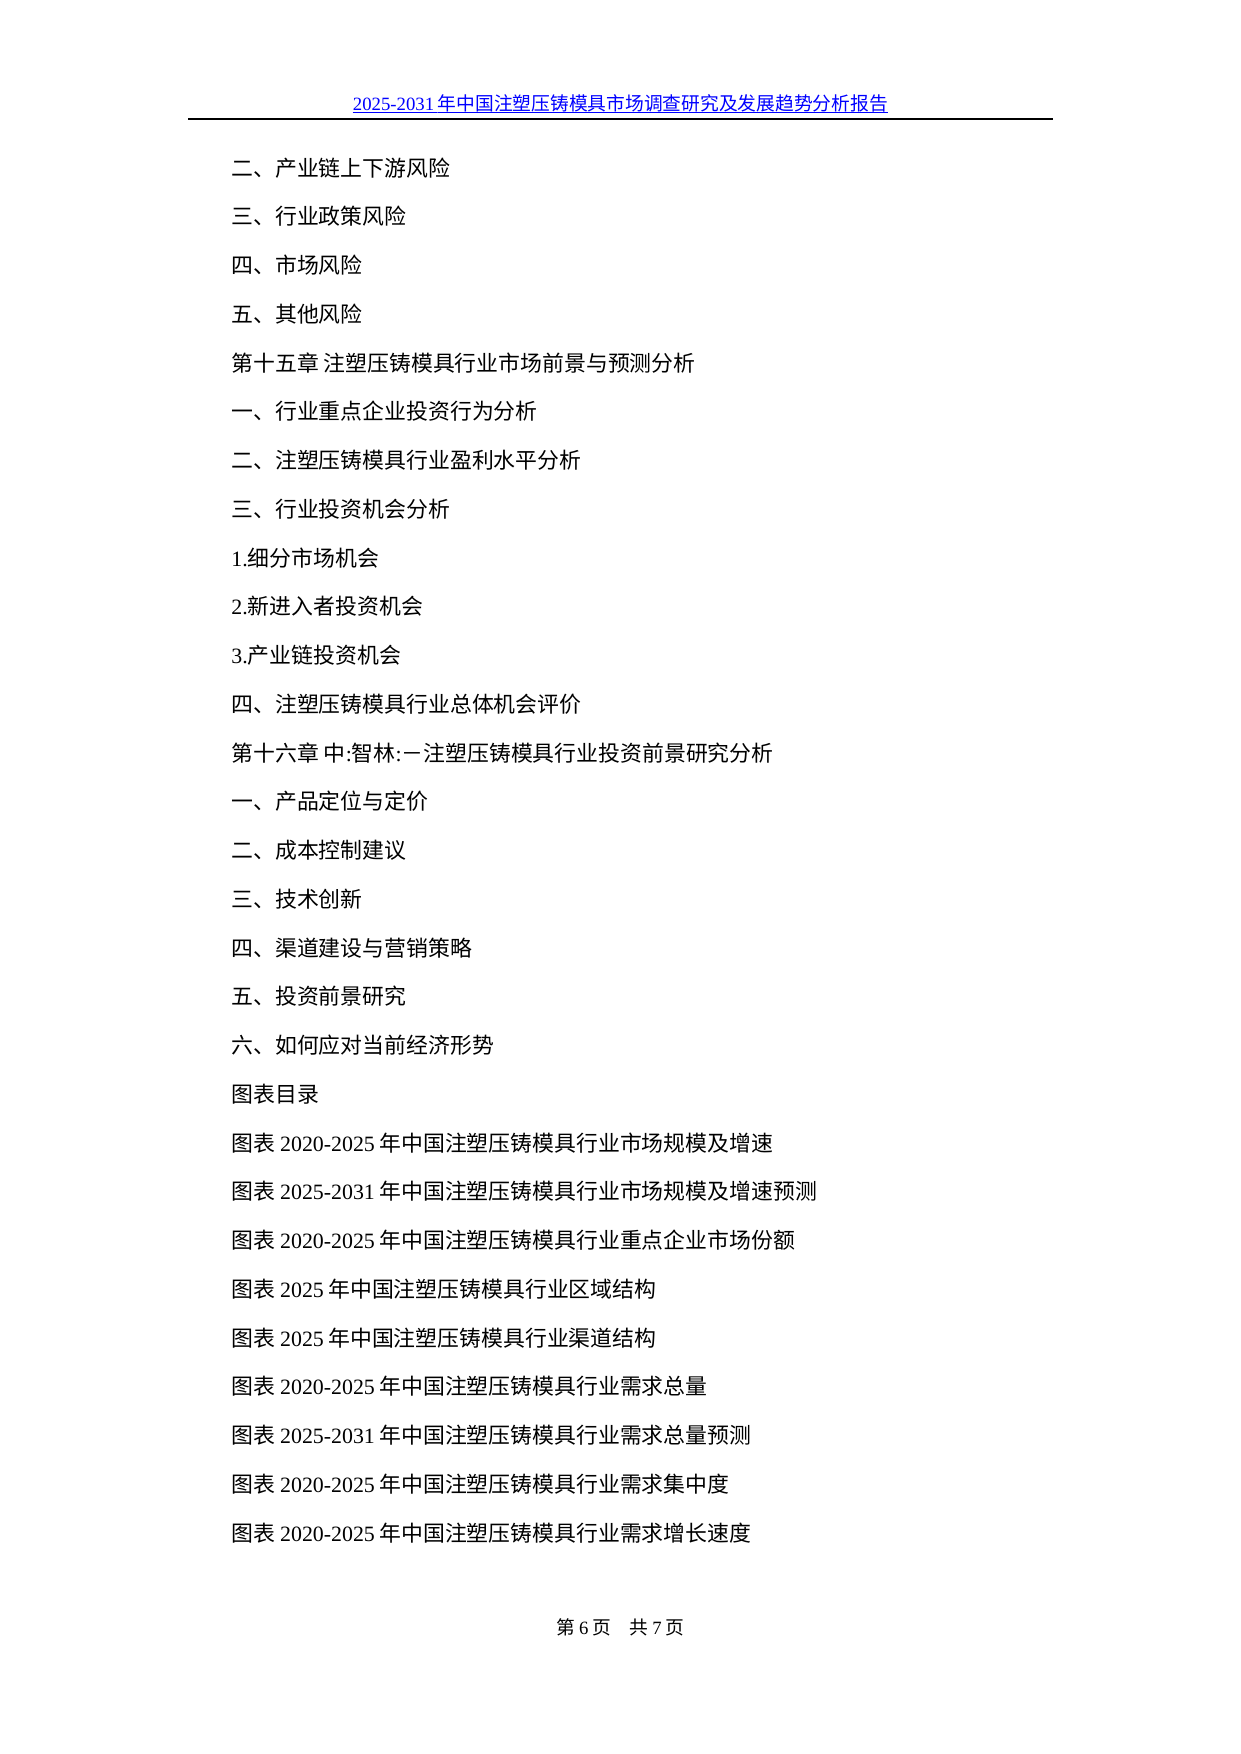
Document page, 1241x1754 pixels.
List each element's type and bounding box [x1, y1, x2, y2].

text [187, 150, 1053, 1548]
